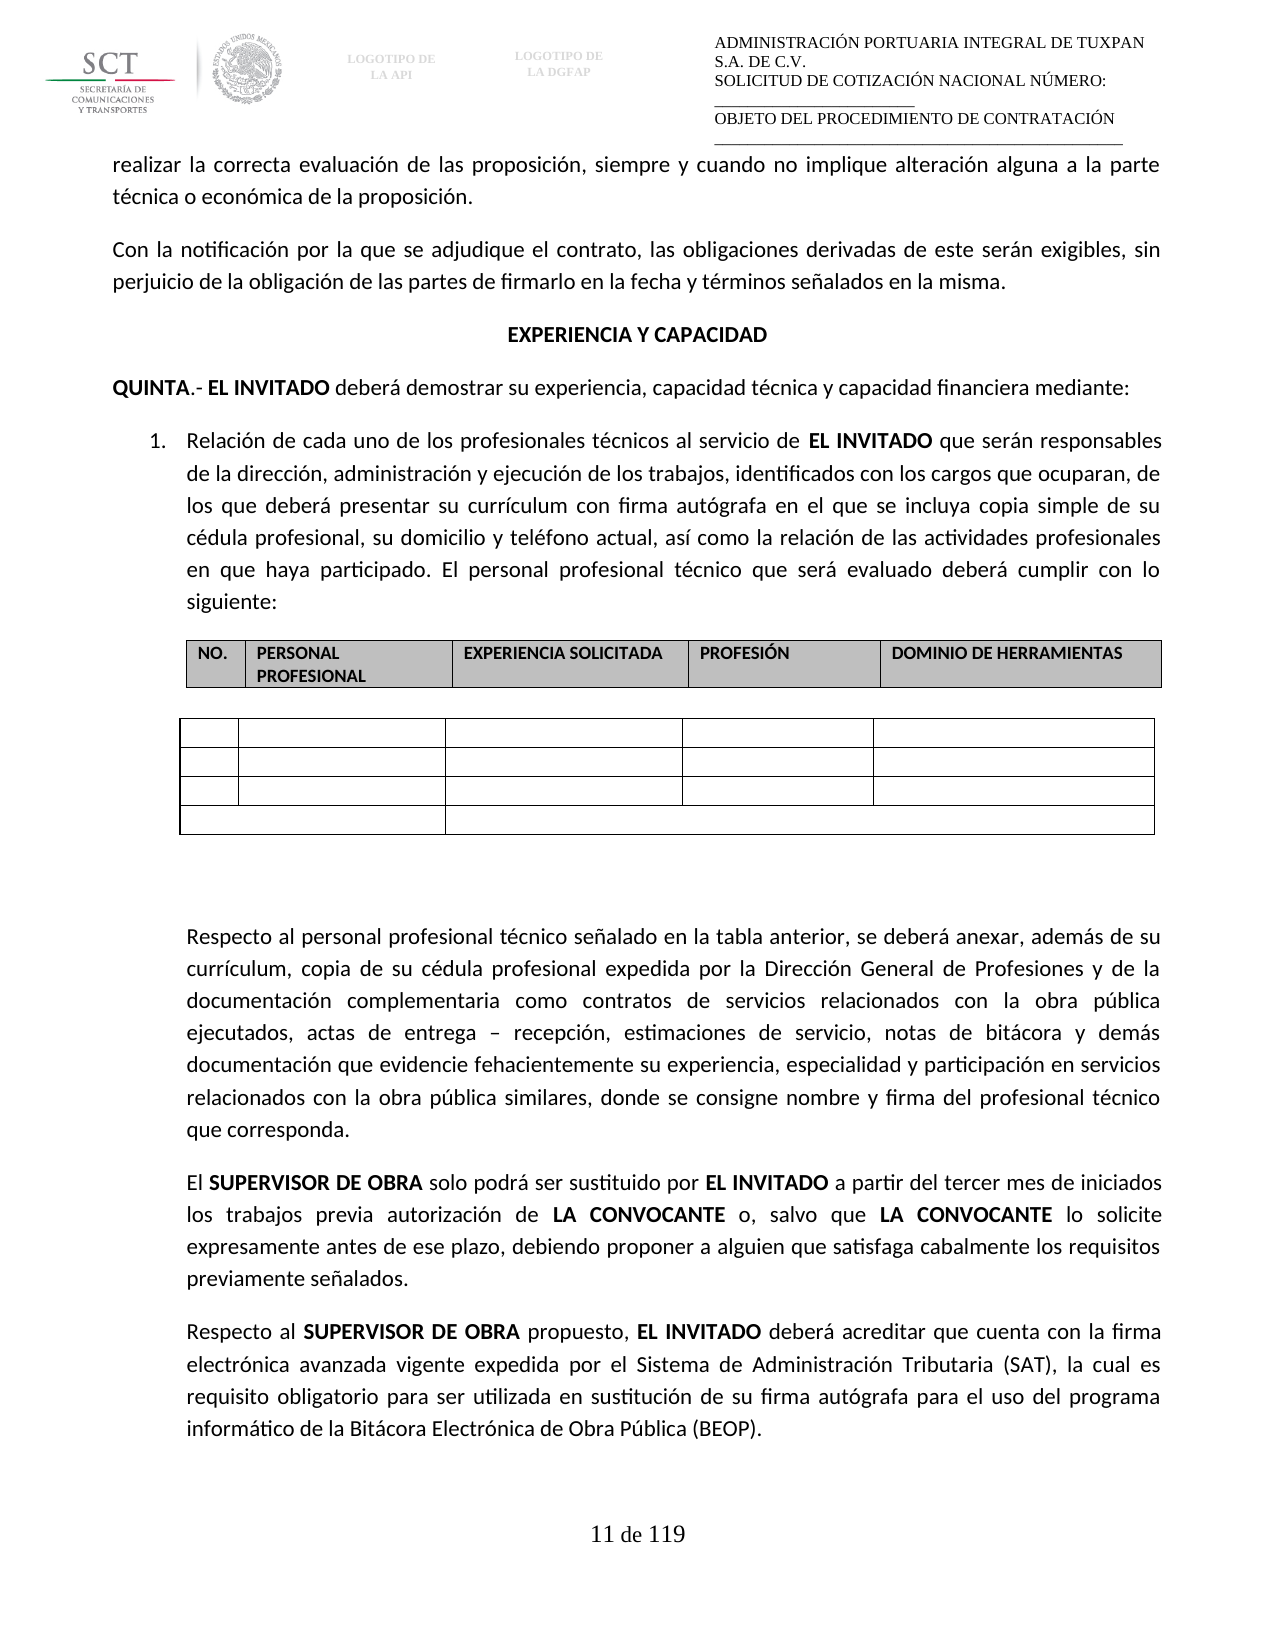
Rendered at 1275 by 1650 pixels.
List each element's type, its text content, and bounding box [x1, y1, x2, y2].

table_cell [683, 777, 873, 805]
text QUINTA.- EL INVITADO deberá demostrar su experiencia, capacidad técnica y capacidad financiera mediante: [112, 373, 1162, 401]
table_cell [874, 777, 1154, 805]
table_header [446, 719, 682, 747]
table_cell [239, 777, 445, 805]
text El SUPERVISOR DE OBRA solo podrá ser sustituido por EL INVITADO a partir del tercer mes de iniciados los trabajos previa autorización de LA CONVOCANTE o, salvo que LA CONVOCANTE lo solicite expresamente antes de ese plazo, debiendo proponer a alguien que satisfaga cabalmente los requisitos previamente señalados. [186, 1168, 1162, 1292]
table_header [239, 719, 445, 747]
table_cell [181, 806, 445, 834]
table_header DOMINIO DE HERRAMIENTAS [881, 641, 1161, 687]
text EXPERIENCIA Y CAPACIDAD [112, 320, 1162, 348]
table_cell [181, 748, 238, 776]
table_header [683, 719, 873, 747]
table_cell [446, 777, 682, 805]
table_header PERSONAL PROFESIONAL [246, 641, 452, 687]
list Relación de cada uno de los profesionales técnicos al servicio de EL INVITADO que serán responsables de la dirección, administración y ejecución de los trabajos, identificados con los cargos que ocuparan, de los que deberá presentar su currículum con firma autógrafa en el que se incluya copia simple de su cédula profesional, su domicilio y teléfono actual, así como la relación de las actividades profesionales en que haya participado. El personal profesional técnico que será evaluado deberá cumplir con lo siguiente: [149, 426, 1162, 615]
table_cell [683, 748, 873, 776]
table_cell [239, 748, 445, 776]
table_cell [446, 806, 1154, 834]
text Respecto al personal profesional técnico señalado en la tabla anterior, se deberá anexar, además de su currículum, copia de su cédula profesional expedida por la Dirección General de Profesiones y de la documentación complementaria como contratos de servicios relacionados con la obra pública ejecutados, actas de entrega – recepción, estimaciones de servicio, notas de bitácora y demás documentación que evidencie fehacientemente su experiencia, especialidad y participación en servicios relacionados con la obra pública similares, donde se consigne nombre y firma del profesional técnico que corresponda. [186, 922, 1162, 1143]
text Con la notificación por la que se adjudique el contrato, las obligaciones derivadas de este serán exigibles, sin perjuicio de la obligación de las partes de firmarlo en la fecha y términos señalados en la misma. [112, 235, 1162, 295]
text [112, 150, 1162, 210]
table_header NO. [187, 641, 245, 687]
text Respecto al SUPERVISOR DE OBRA propuesto, EL INVITADO deberá acreditar que cuenta con la firma electrónica avanzada vigente expedida por el Sistema de Administración Tributaria (SAT), la cual es requisito obligatorio para ser utilizada en sustitución de su firma autógrafa para el uso del programa informático de la Bitácora Electrónica de Obra Pública (BEOP). [186, 1317, 1162, 1442]
table_header PROFESIÓN [689, 641, 880, 687]
table_cell [874, 748, 1154, 776]
table_cell [181, 777, 238, 805]
picture [32, 21, 289, 117]
table_header [181, 719, 238, 747]
table_header [874, 719, 1154, 747]
table_cell [446, 748, 682, 776]
table_header EXPERIENCIA SOLICITADA [453, 641, 688, 687]
